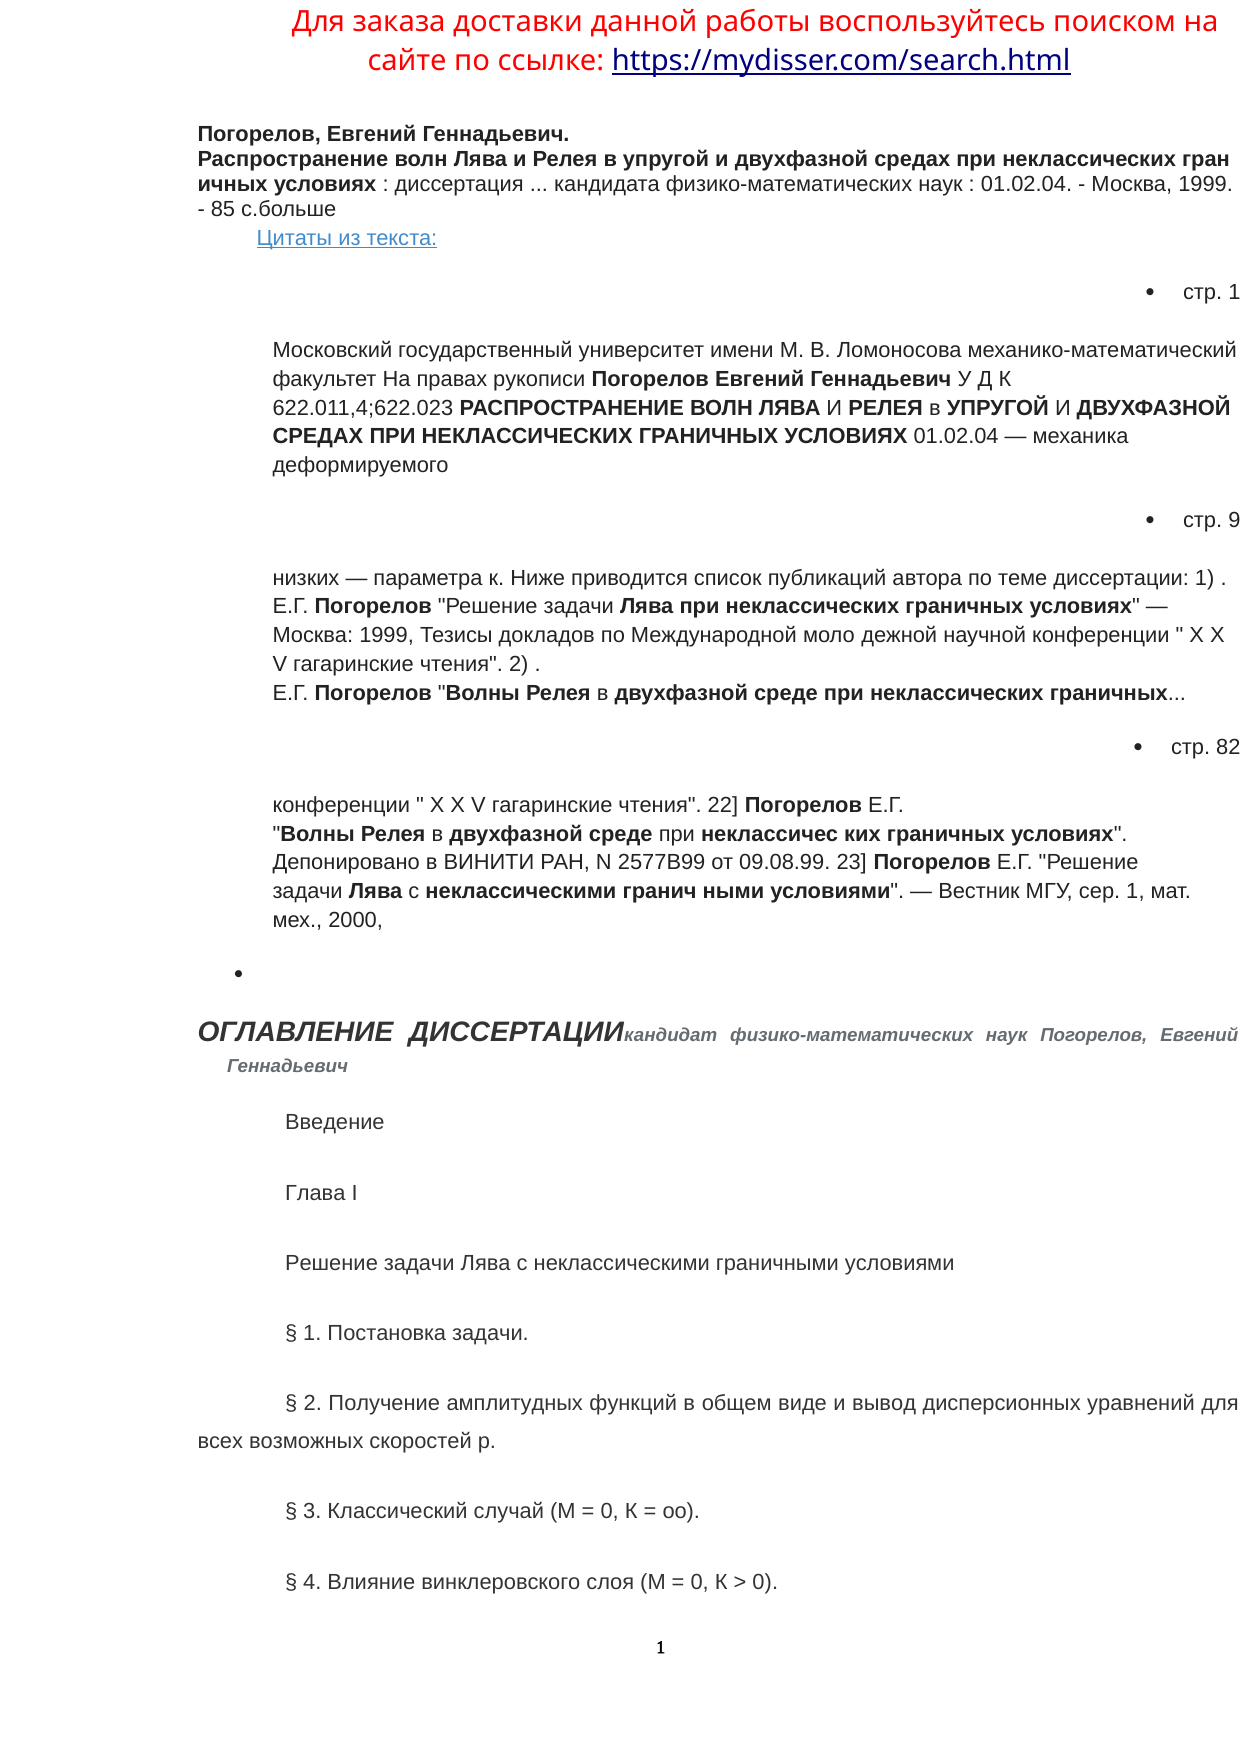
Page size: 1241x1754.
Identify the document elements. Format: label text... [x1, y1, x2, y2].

text § 1. Постановка задачи. [197, 1320, 1240, 1345]
text низких — параметра к. Ниже приводится список публикаций автора по теме диссертации: 1) . Е.Г. Погорелов "Решение задачи Лява при неклассических граничных условиях" — Москва: 1999, Тезисы докладов по Международной моло дежной научной конференции " X X V гагаринские чтения". 2) . Е.Г. Погорелов "Волны Релея в двухфазной среде при неклассических граничных... [272, 561, 1240, 704]
text конференции " X X V гагаринские чтения". 22] Погорелов Е.Г. "Волны Релея в двухфазной среде при неклассичес ких граничных условиях". Депонировано в ВИНИТИ РАН, N 2577В99 от 09.08.99. 23] Погорелов Е.Г. "Решение задачи Лява с неклассическими гранич ными условиями". — Вестник МГУ, сер. 1, мат. мех., 2000, [272, 788, 1240, 932]
text § 3. Классический случай (М = 0, К = оо). [197, 1498, 1240, 1524]
text § 2. Получение амплитудных функций в общем виде и вывод дисперсионных уравнений для всех возможных скоростей р. [197, 1390, 1240, 1453]
text Цитаты из текста: [197, 221, 1240, 250]
list стр. 9 [235, 506, 1240, 532]
text Погорелов, Евгений Геннадьевич. Распространение волн Лява и Релея в упругой и двухфазной средах при неклассических граничных условиях : диссертация ... кандидата физико-математических наук : 01.02.04. - Москва, 1999. - 85 с.больше [197, 120, 1240, 221]
text Московский государственный университет имени М. В. Ломоносова механико-математический факультет На правах рукописи Погорелов Евгений Геннадьевич У Д К 622.011,4;622.023 РАСПРОСТРАНЕНИЕ ВОЛН ЛЯВА И РЕЛЕЯ в УПРУГОЙ И ДВУХФАЗНОЙ СРЕДАХ ПРИ НЕКЛАССИЧЕСКИХ ГРАНИЧНЫХ УСЛОВИЯХ 01.02.04 — механика деформируемого [272, 333, 1240, 477]
text Введение [197, 1109, 1240, 1134]
list стр. 1 [235, 279, 1240, 304]
subtitle Оглавление диссертациикандидат физико-математических наук Погорелов, Евгений Геннадьевич [197, 1015, 1240, 1077]
text § 4. Влияние винклеровского слоя (М = 0, К > 0). [197, 1569, 1240, 1594]
text Глава I [197, 1179, 1240, 1204]
list стр. 82 [235, 734, 1240, 759]
text Решение задачи Лява с неклассическими граничными условиями [197, 1250, 1240, 1275]
